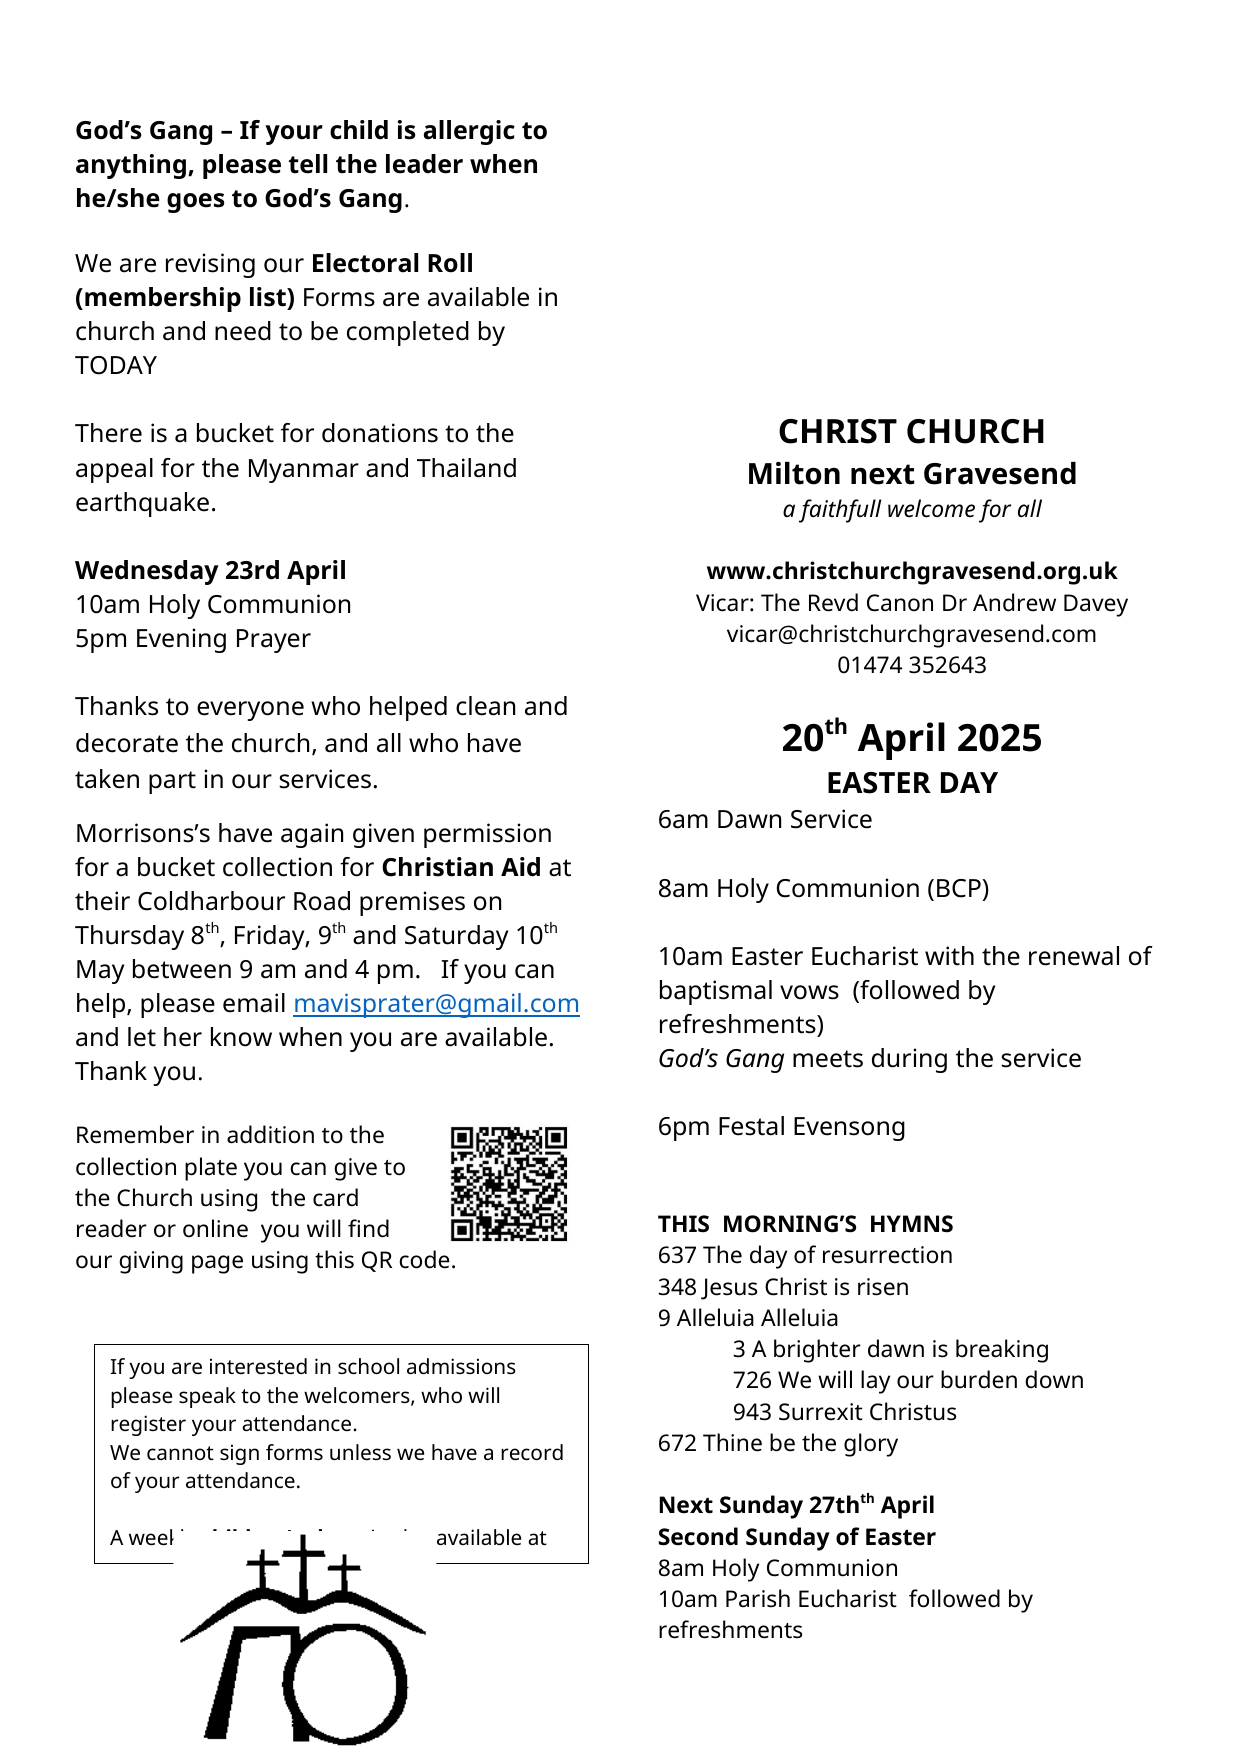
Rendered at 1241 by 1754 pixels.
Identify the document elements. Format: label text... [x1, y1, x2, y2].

text 9 Alleluia Alleluia [658, 1302, 1167, 1333]
text We are revising our Electoral Roll (membership list) Forms are available in church and need to be completed by TODAY [75, 246, 584, 382]
text Milton next Gravesend [658, 453, 1167, 493]
text a faithfull welcome for all [658, 493, 1167, 524]
text 8am Holy Communion [658, 1552, 1167, 1583]
text Next Sunday 27thth April [658, 1489, 1167, 1521]
text Morrisons’s have again given permission for a bucket collection for Christian Aid at their Coldharbour Road premises on Thursday 8th, Friday, 9th and Saturday 10th May between 9 am and 4 pm. If you can help, please email mavisprater@gmail.com and let her know when you are available. Thank you. [75, 816, 584, 1088]
text EASTER DAY [658, 762, 1167, 802]
text 637 The day of resurrection [658, 1239, 1167, 1271]
text 943 Surrexit Christus [733, 1396, 1167, 1427]
text 10am Easter Eucharist with the renewal of baptismal vows (followed by refreshments) [658, 938, 1167, 1041]
text 672 Thine be the glory [658, 1427, 1167, 1458]
text There is a bucket for donations to the appeal for the Myanmar and Thailand earthquake. [75, 416, 584, 518]
text 6am Dawn Service [658, 802, 1167, 836]
text Remember in addition to the collection plate you can give to the Church using the card reader or online you will find our giving page using this QR code. [75, 1119, 584, 1276]
text Wednesday 23rd April [75, 552, 584, 586]
text 348 Jesus Christ is risen [658, 1271, 1167, 1302]
text God’s Gang meets during the service [658, 1041, 1167, 1075]
picture [446, 1122, 571, 1245]
text 20th April 2025 [658, 711, 1167, 762]
text 726 We will lay our burden down [733, 1364, 1167, 1396]
text 5pm Evening Prayer [75, 621, 584, 654]
text God’s Gang – If your child is allergic to anything, please tell the leader when he/she goes to God’s Gang. [75, 112, 584, 214]
text THIS MORNING’S HYMNS [658, 1208, 1167, 1239]
text Thanks to everyone who helped clean and decorate the church, and all who have taken part in our services. [75, 689, 584, 796]
text 3 A brighter dawn is breaking [733, 1333, 1167, 1364]
text CHRIST CHURCH [658, 408, 1167, 453]
text Second Sunday of Easter [658, 1521, 1167, 1552]
text 6pm Festal Evensong [658, 1109, 1167, 1143]
text 8am Holy Communion (BCP) [658, 870, 1167, 904]
text 10am Parish Eucharist followed by refreshments [658, 1583, 1167, 1646]
text vicar@christchurchgravesend.com [658, 618, 1167, 649]
text www.christchurchgravesend.org.uk [658, 555, 1167, 586]
text Vicar: The Revd Canon Dr Andrew Davey [658, 586, 1167, 618]
text 10am Holy Communion [75, 586, 584, 621]
text 01474 352643 [658, 649, 1167, 680]
